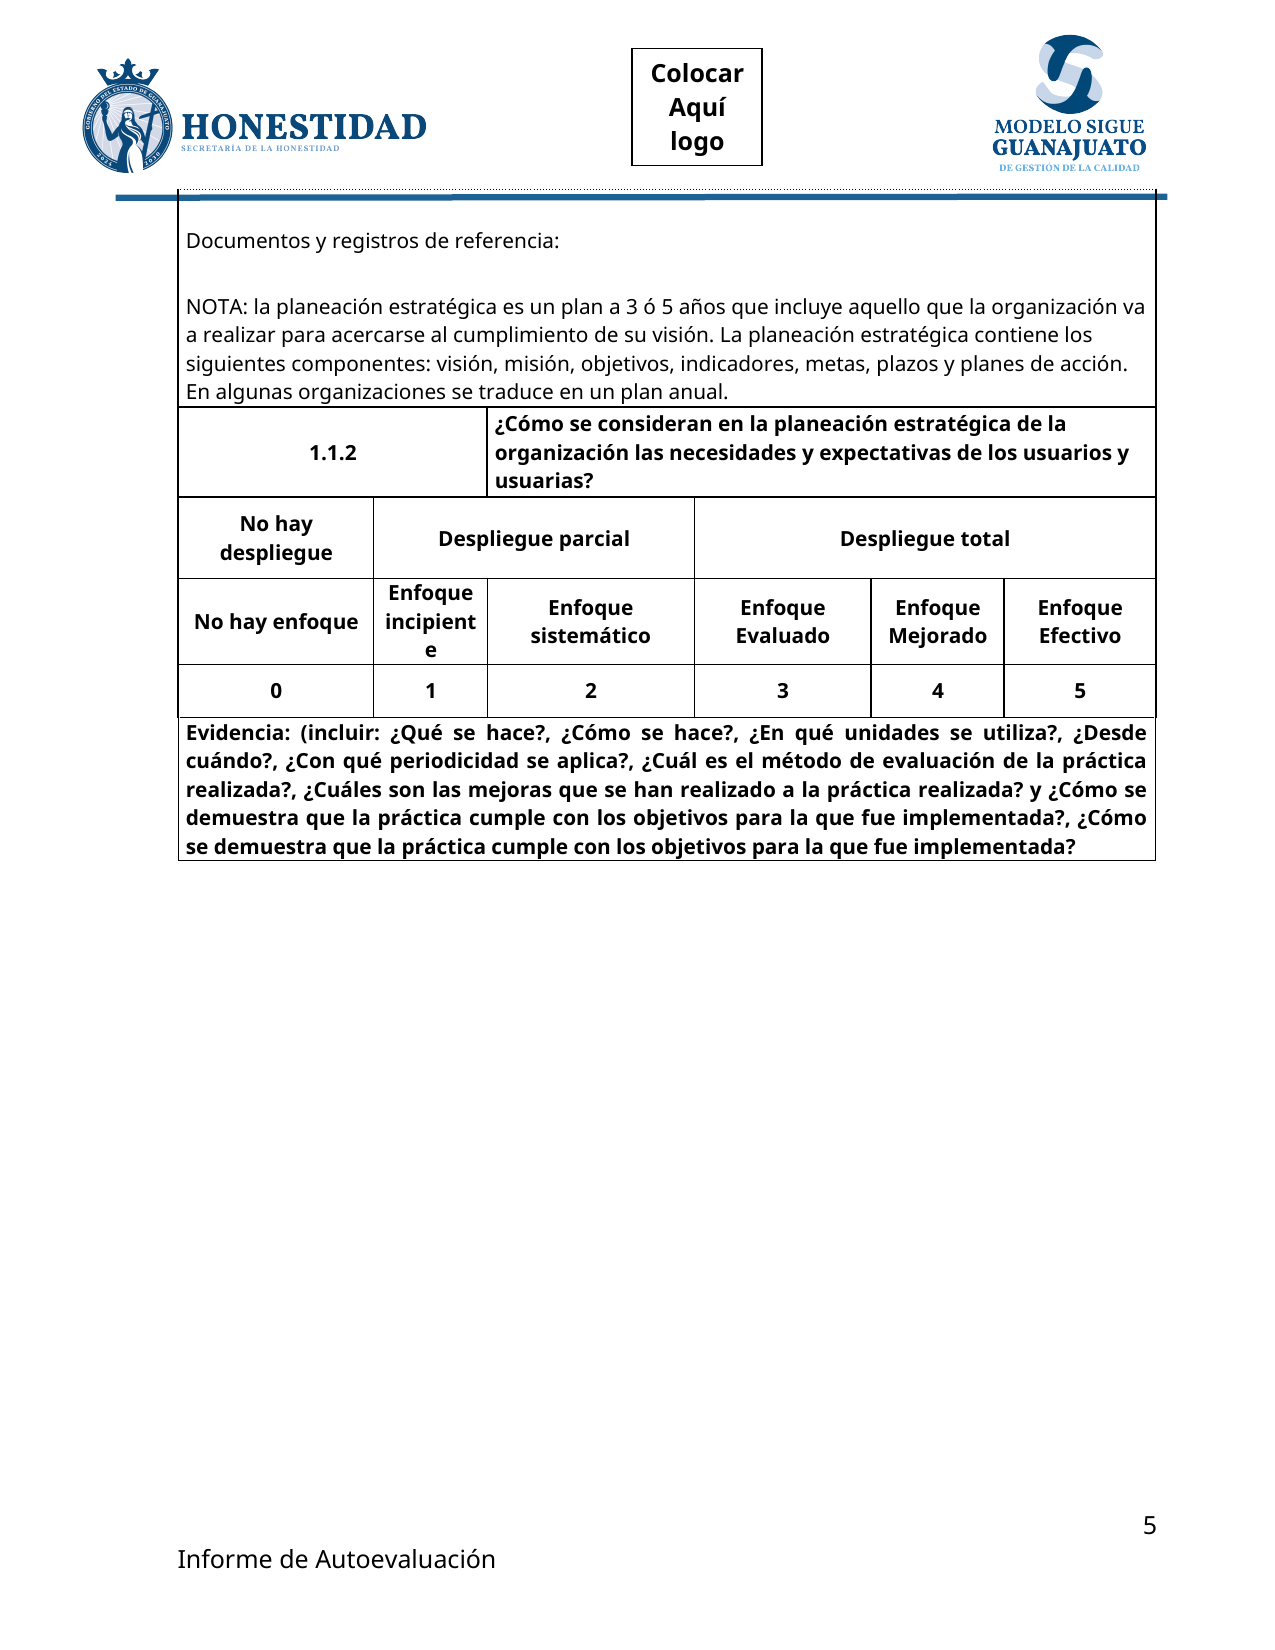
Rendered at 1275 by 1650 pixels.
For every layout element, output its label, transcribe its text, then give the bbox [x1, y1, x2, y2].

table_cell Enfoque Efectivo [1005, 579, 1155, 664]
table_cell Enfoque Evaluado [695, 579, 870, 664]
table_cell Documentos y registros de referencia: [179, 189, 1155, 292]
table_cell Enfoque incipiente [374, 579, 487, 664]
picture [989, 32, 1148, 175]
table_cell Enfoque sistemático [488, 579, 694, 664]
table_cell Enfoque Mejorado [872, 579, 1003, 664]
table_cell 1.1.2 [179, 408, 486, 496]
table_cell 0 [179, 665, 373, 717]
table_cell 2 [488, 665, 694, 717]
table_cell 5 [1005, 665, 1155, 717]
table_cell 3 [695, 665, 870, 717]
table_cell ¿Cómo se consideran en la planeación estratégica de la organización las necesidades y expectativas de los usuarios y usuarias? [488, 408, 1155, 496]
table_cell Despliegue parcial [374, 498, 694, 577]
table_cell No hay despliegue [179, 498, 373, 577]
table_cell Evidencia: (incluir: ¿Qué se hace?, ¿Cómo se hace?, ¿En qué unidades se utiliza?, ¿Desde cuándo?, ¿Con qué periodicidad se aplica?, ¿Cuál es el método de evaluación de la práctica realizada?, ¿Cuáles son las mejoras que se han realizado a la práctica realizada? y ¿Cómo se demuestra que la práctica cumple con los objetivos para la que fue implementada?, ¿Cómo se demuestra que la práctica cumple con los objetivos para la que fue implementada? [179, 717, 1155, 860]
table_cell NOTA: la planeación estratégica es un plan a 3 ó 5 años que incluye aquello que la organización va a realizar para acercarse al cumplimiento de su visión. La planeación estratégica contiene los siguientes componentes: visión, misión, objetivos, indicadores, metas, plazos y planes de acción. En algunas organizaciones se traduce en un plan anual. [179, 292, 1155, 406]
table_cell No hay enfoque [179, 579, 373, 664]
table_cell 1 [374, 665, 487, 717]
table_cell 4 [872, 665, 1003, 717]
picture [72, 42, 437, 189]
table_cell Despliegue total [695, 498, 1155, 577]
